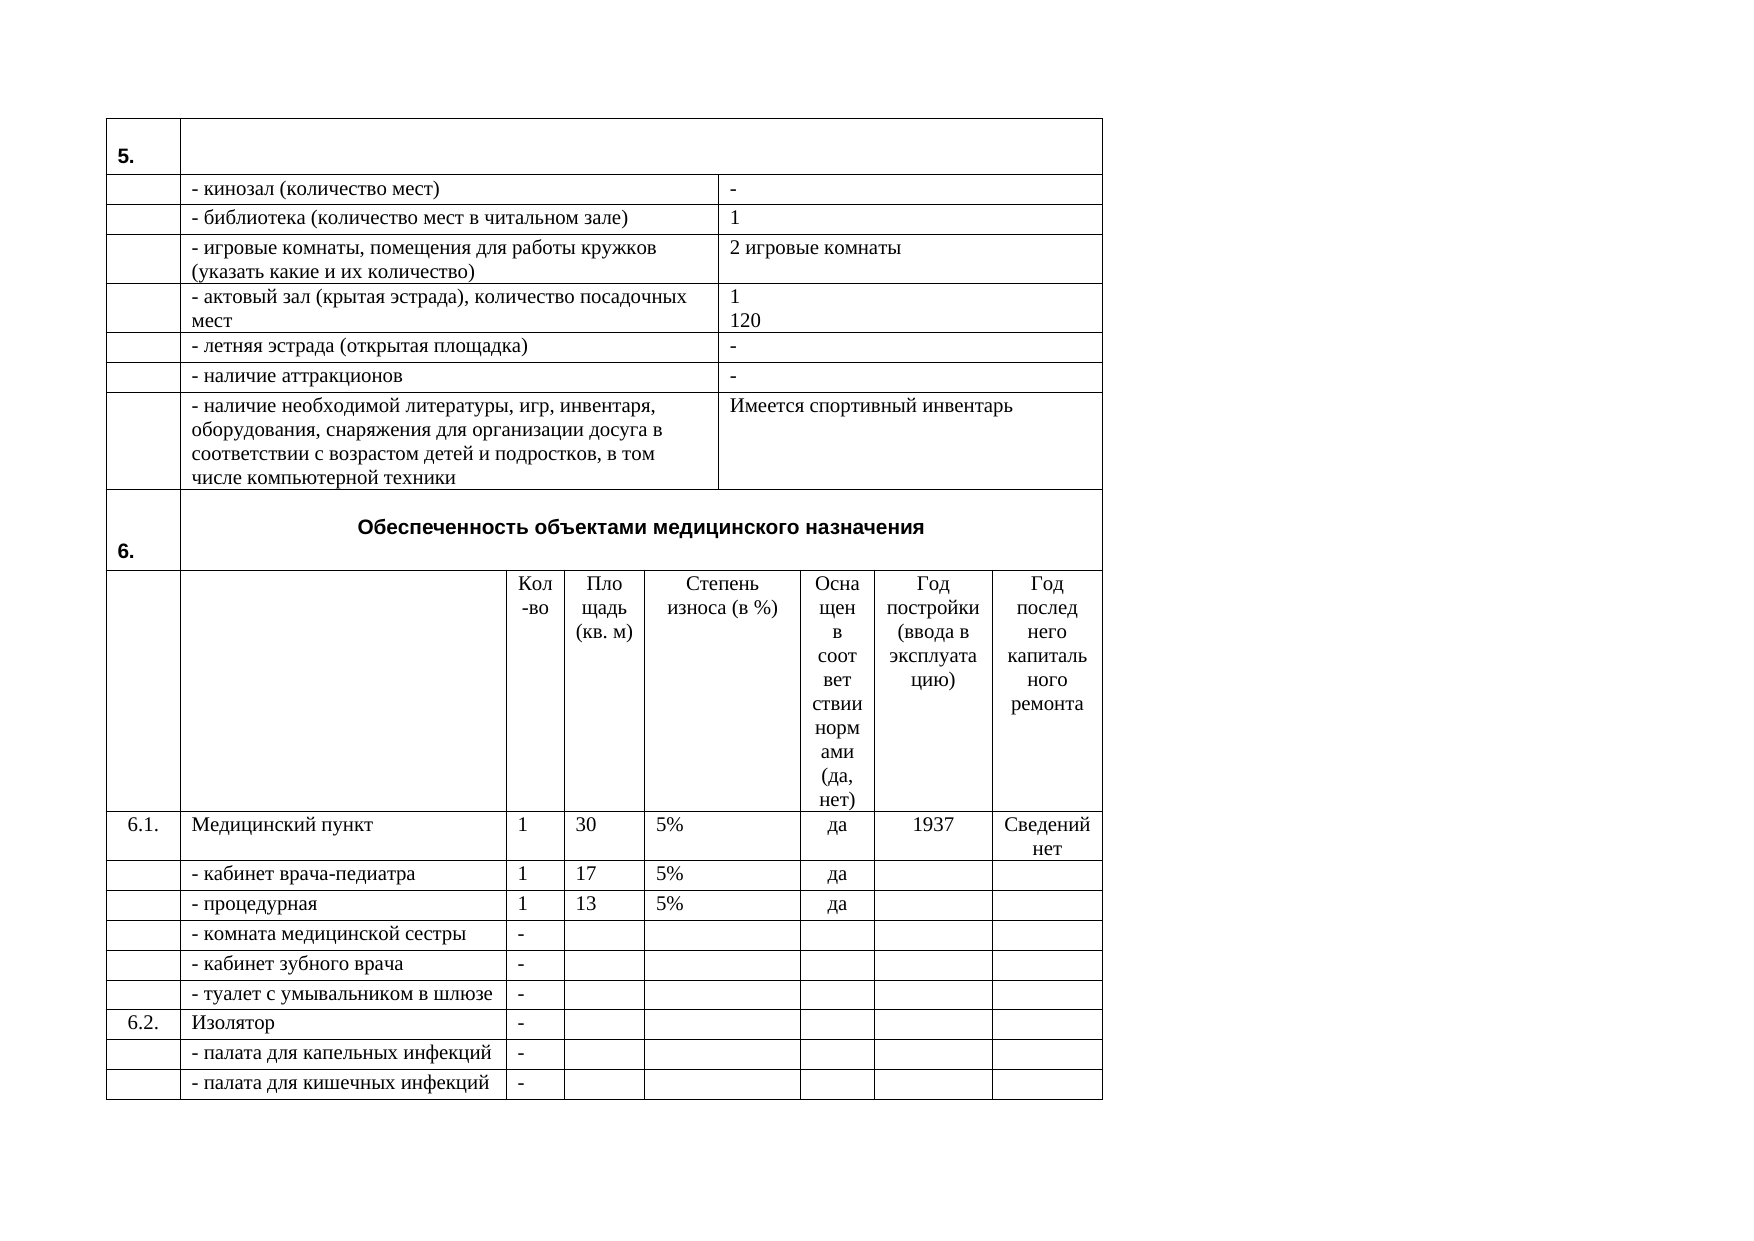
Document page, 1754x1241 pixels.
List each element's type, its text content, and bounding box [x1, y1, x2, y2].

table_cell [645, 921, 800, 950]
table_cell [801, 1010, 874, 1039]
table_cell - кабинет зубного врача [181, 951, 506, 979]
table_cell Пло щадь (кв. м) [565, 571, 644, 811]
table_cell - [719, 333, 1102, 362]
table_cell [993, 981, 1102, 1009]
table_cell [993, 1070, 1102, 1099]
table_cell да [801, 861, 874, 890]
table_cell - [507, 951, 564, 979]
table_cell [801, 981, 874, 1009]
table_cell 13 [565, 891, 644, 920]
table_cell - палата для кишечных инфекций [181, 1070, 506, 1099]
table_cell - [719, 363, 1102, 392]
table_cell [107, 891, 180, 920]
table_cell [181, 571, 506, 811]
table_cell да [801, 891, 874, 920]
table_cell [645, 1070, 800, 1099]
table_cell [875, 921, 992, 950]
table_cell [107, 284, 180, 332]
table_cell [993, 921, 1102, 950]
table_cell - [507, 1040, 564, 1069]
table_cell [107, 951, 180, 979]
table_cell Изолятор [181, 1010, 506, 1039]
table_cell [875, 951, 992, 979]
table_cell - библиотека (количество мест в читальном зале) [181, 205, 718, 234]
table_cell Год послед него капиталь ного ремонта [993, 571, 1102, 811]
table_cell - [507, 981, 564, 1009]
table_cell [875, 891, 992, 920]
table_cell [875, 1070, 992, 1099]
table_cell [993, 891, 1102, 920]
table_cell да [801, 812, 874, 860]
table_cell 1 120 [719, 284, 1102, 332]
table_cell [107, 571, 180, 811]
table_cell 30 [565, 812, 644, 860]
table_cell [565, 1070, 644, 1099]
table_cell - комната медицинской сестры [181, 921, 506, 950]
table_cell [565, 1040, 644, 1069]
table_cell [875, 1040, 992, 1069]
table_cell Медицинский пункт [181, 812, 506, 860]
table_cell [565, 921, 644, 950]
table_cell - актовый зал (крытая эстрада), количество посадочных мест [181, 284, 718, 332]
table_cell [107, 175, 180, 204]
table_cell [565, 981, 644, 1009]
table_cell 1 [507, 891, 564, 920]
table_cell - [507, 1070, 564, 1099]
table_cell [645, 981, 800, 1009]
table_cell - процедурная [181, 891, 506, 920]
table_cell - туалет с умывальником в шлюзе [181, 981, 506, 1009]
table_cell [645, 951, 800, 979]
table_cell [875, 1010, 992, 1039]
table_cell Осна щен в соот вет ствии нормами (да, нет) [801, 571, 874, 811]
table_cell 5% [645, 891, 800, 920]
table_cell [993, 1010, 1102, 1039]
table_cell Год постройки (ввода в эксплуатацию) [875, 571, 992, 811]
table_cell [875, 981, 992, 1009]
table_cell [181, 119, 1102, 174]
table_cell - [719, 175, 1102, 204]
table_cell 2 игровые комнаты [719, 235, 1102, 283]
table_cell [993, 951, 1102, 979]
table_cell [875, 861, 992, 890]
table_cell [107, 363, 180, 392]
table_cell Степень износа (в %) [645, 571, 800, 811]
table_cell [107, 1040, 180, 1069]
table_cell - наличие необходимой литературы, игр, инвентаря, оборудования, снаряжения для организации досуга в соответствии с возрастом детей и подростков, в том числе компьютерной техники [181, 393, 718, 489]
table_cell [801, 1040, 874, 1069]
table_cell 6. [107, 490, 180, 569]
table_cell - кабинет врача-педиатра [181, 861, 506, 890]
table_cell [645, 1010, 800, 1039]
table_cell - наличие аттракционов [181, 363, 718, 392]
table_cell [801, 951, 874, 979]
table_cell [107, 921, 180, 950]
table_cell Обеспеченность объектами медицинского назначения [181, 490, 1102, 569]
table_cell [801, 921, 874, 950]
table_cell Сведений нет [993, 812, 1102, 860]
table_cell 5. [107, 119, 180, 174]
table_cell - [507, 1010, 564, 1039]
table_cell [801, 1070, 874, 1099]
table_cell [107, 235, 180, 283]
table_cell [107, 205, 180, 234]
table_cell [107, 981, 180, 1009]
table_cell 1 [719, 205, 1102, 234]
table_cell 1 [507, 861, 564, 890]
table_cell 5% [645, 812, 800, 860]
table_cell [993, 1040, 1102, 1069]
table_cell 1 [507, 812, 564, 860]
table_cell 1937 [875, 812, 992, 860]
table_cell [107, 333, 180, 362]
table_cell - палата для капельных инфекций [181, 1040, 506, 1069]
table_cell [993, 861, 1102, 890]
table_cell - [507, 921, 564, 950]
table_cell - кинозал (количество мест) [181, 175, 718, 204]
table_cell - игровые комнаты, помещения для работы кружков (указать какие и их количество) [181, 235, 718, 283]
table_cell Кол-во [507, 571, 564, 811]
table_cell - летняя эстрада (открытая площадка) [181, 333, 718, 362]
table_cell [107, 1070, 180, 1099]
table_cell 6.2. [107, 1010, 180, 1039]
table_cell [565, 951, 644, 979]
table_cell 5% [645, 861, 800, 890]
table_cell 17 [565, 861, 644, 890]
table_cell [107, 861, 180, 890]
table_cell [645, 1040, 800, 1069]
table_cell [107, 393, 180, 489]
table_cell Имеется спортивный инвентарь [719, 393, 1102, 489]
table_cell [565, 1010, 644, 1039]
table_cell 6.1. [107, 812, 180, 860]
